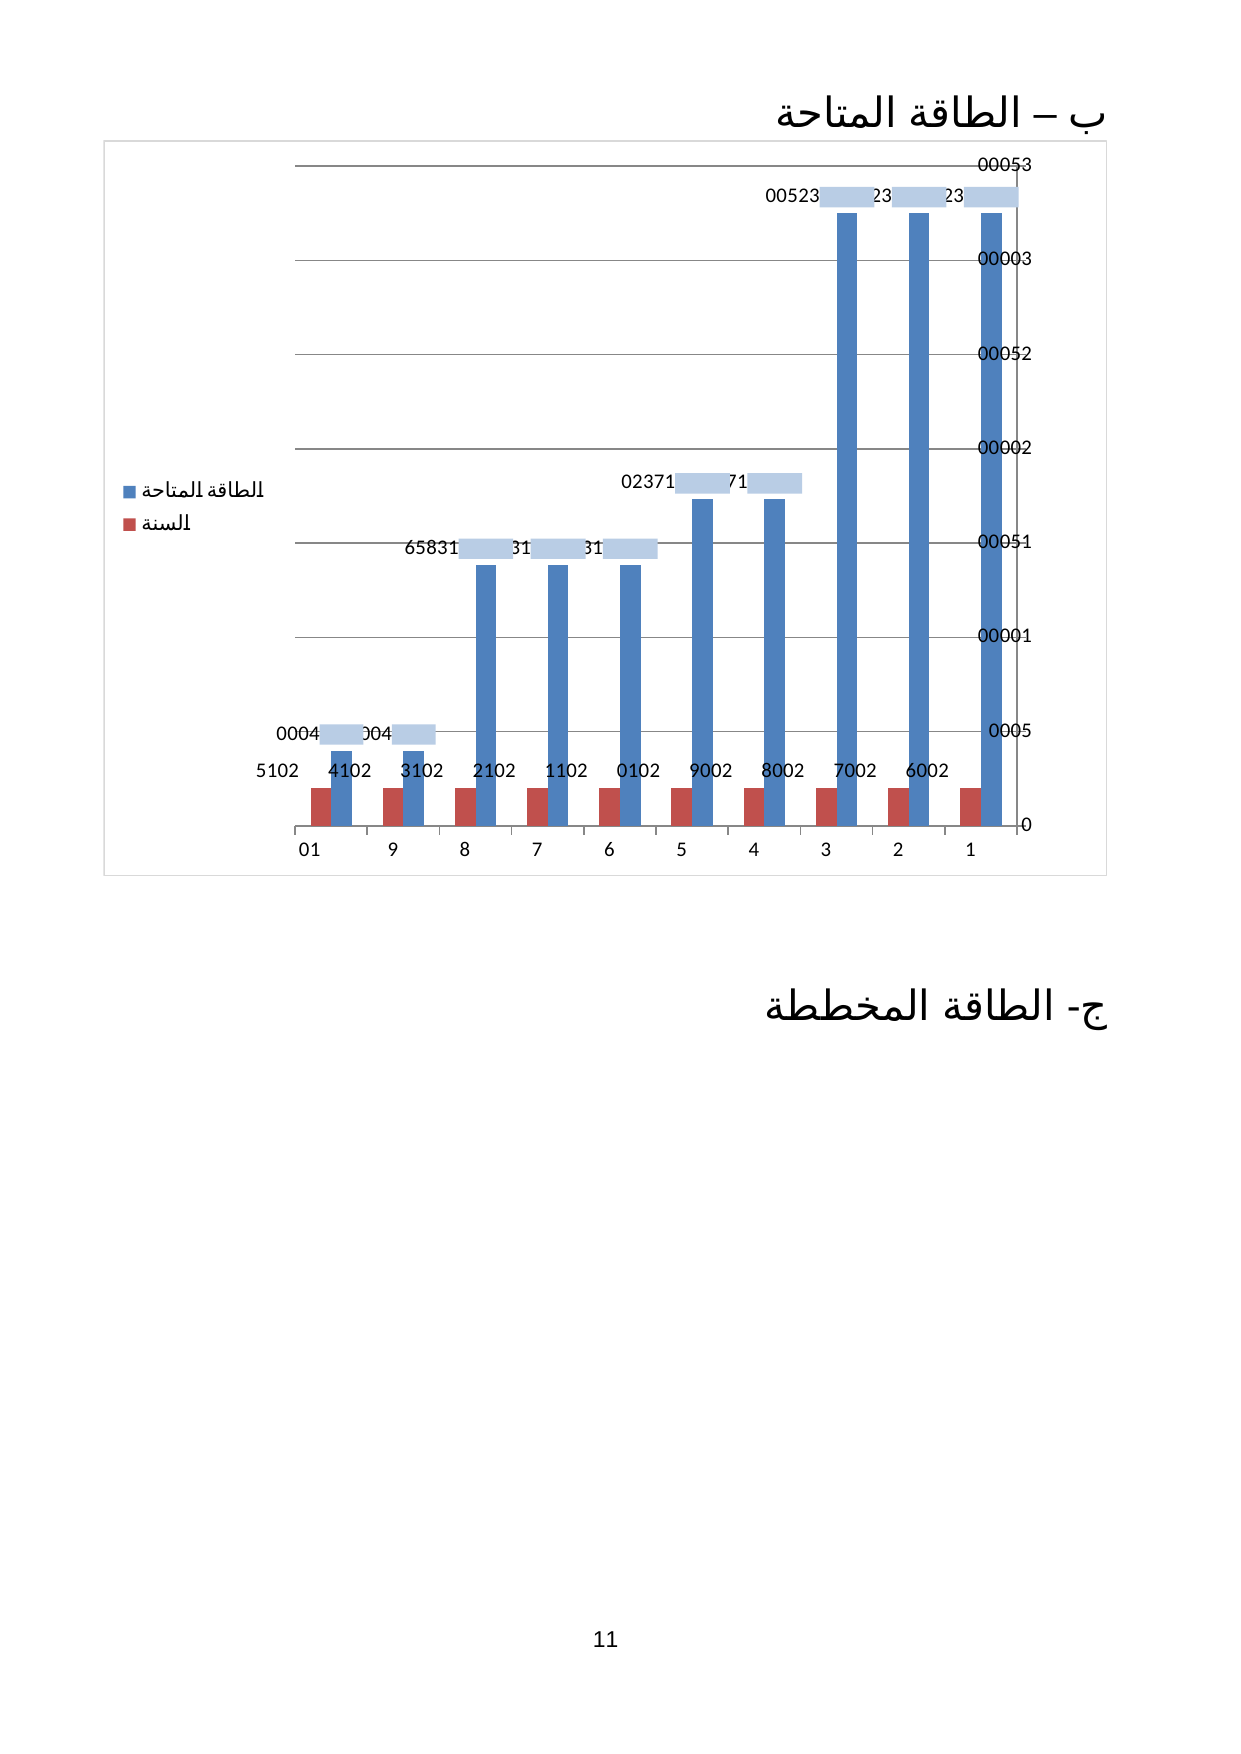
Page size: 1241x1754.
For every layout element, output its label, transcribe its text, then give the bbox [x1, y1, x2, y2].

text ج- الطاقة المخططة [103, 981, 1107, 1029]
text ب – الطاقة المتاحة [103, 89, 1107, 140]
